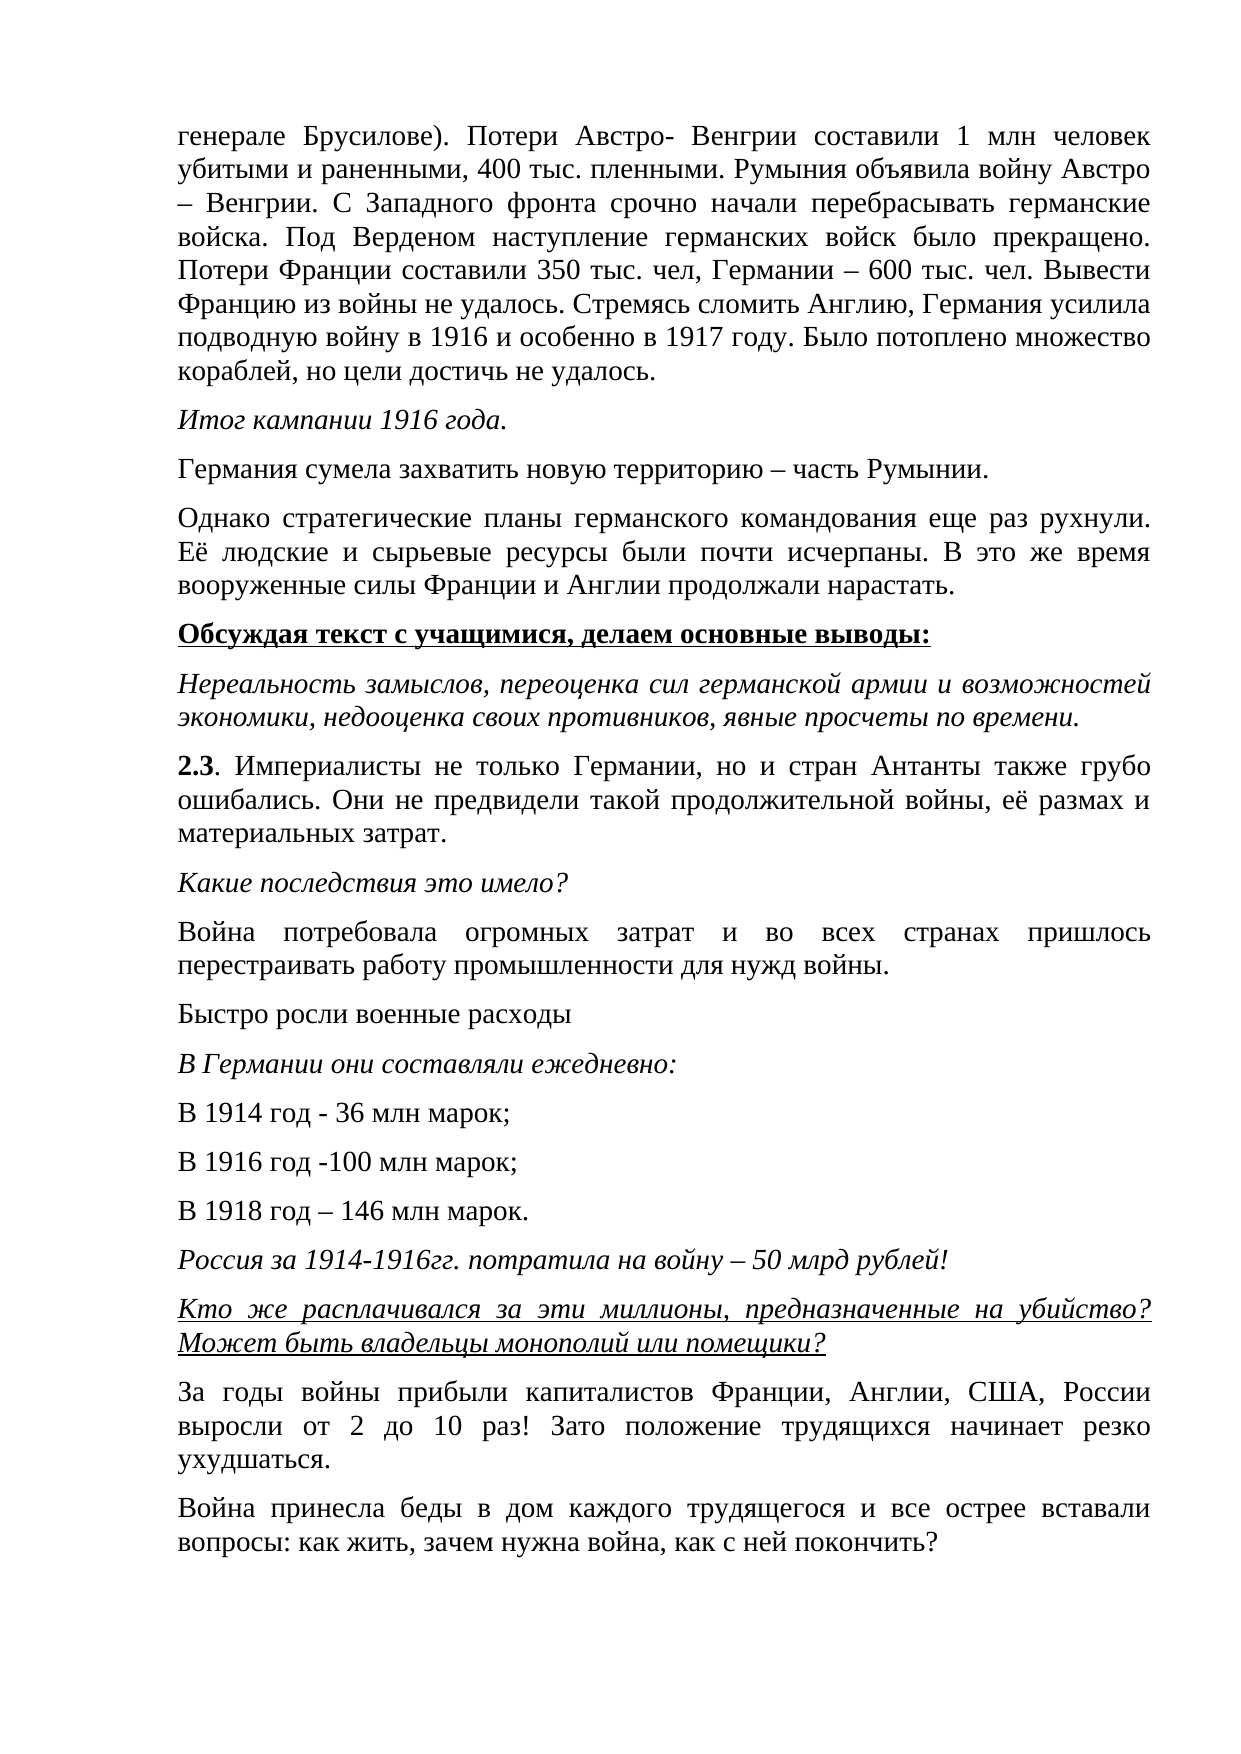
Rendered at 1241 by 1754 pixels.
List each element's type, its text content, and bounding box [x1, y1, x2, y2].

text Итог кампании 1916 года. [177, 402, 1152, 436]
text Быстро росли военные расходы [177, 997, 1152, 1030]
text В 1916 год -100 млн марок; [177, 1144, 1152, 1178]
text Обсуждая текст с учащимися, делаем основные выводы: [177, 617, 1152, 650]
text За годы войны прибыли капиталистов Франции, Англии, США, России выросли от 2 до 10 раз! Зато положение трудящихся начинает резко ухудшаться. [177, 1374, 1152, 1475]
text В 1918 год – 146 млн марок. [177, 1193, 1152, 1227]
text Кто же расплачивался за эти миллионы, предназначенные на убийство? Может быть владельцы монополий или помещики? [177, 1292, 1152, 1321]
text Война принесла беды в дом каждого трудящегося и все острее вставали вопросы: как жить, зачем нужна война, как с ней покончить? [177, 1491, 1152, 1558]
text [177, 118, 1152, 386]
text Однако стратегические планы германского командования еще раз рухнули. Её людские и сырьевые ресурсы были почти исчерпаны. В это же время вооруженные силы Франции и Англии продолжали нарастать. [177, 500, 1152, 601]
text В Германии они составляли ежедневно: [177, 1046, 1152, 1079]
text Какие последствия это имело? [177, 865, 1152, 898]
text Германия сумела захватить новую территорию – часть Румынии. [177, 451, 1152, 485]
text Нереальность замыслов, переоценка сил германской армии и возможностей экономики, недооценка своих противников, явные просчеты по времени. [177, 666, 1152, 733]
text Россия за 1914-1916гг. потратила на войну – 50 млрд рублей! [177, 1242, 1152, 1276]
text Кто же расплачивался за эти миллионы, предназначенные на убийство? Может быть владельцы монополий или помещики? [177, 1322, 1152, 1359]
text В 1914 год - 36 млн марок; [177, 1095, 1152, 1128]
text Война потребовала огромных затрат и во всех странах пришлось перестраивать работу промышленности для нужд войны. [177, 914, 1152, 981]
text 2.3. Империалисты не только Германии, но и стран Антанты также грубо ошибались. Они не предвидели такой продолжительной войны, её размах и материальных затрат. [177, 748, 1152, 849]
